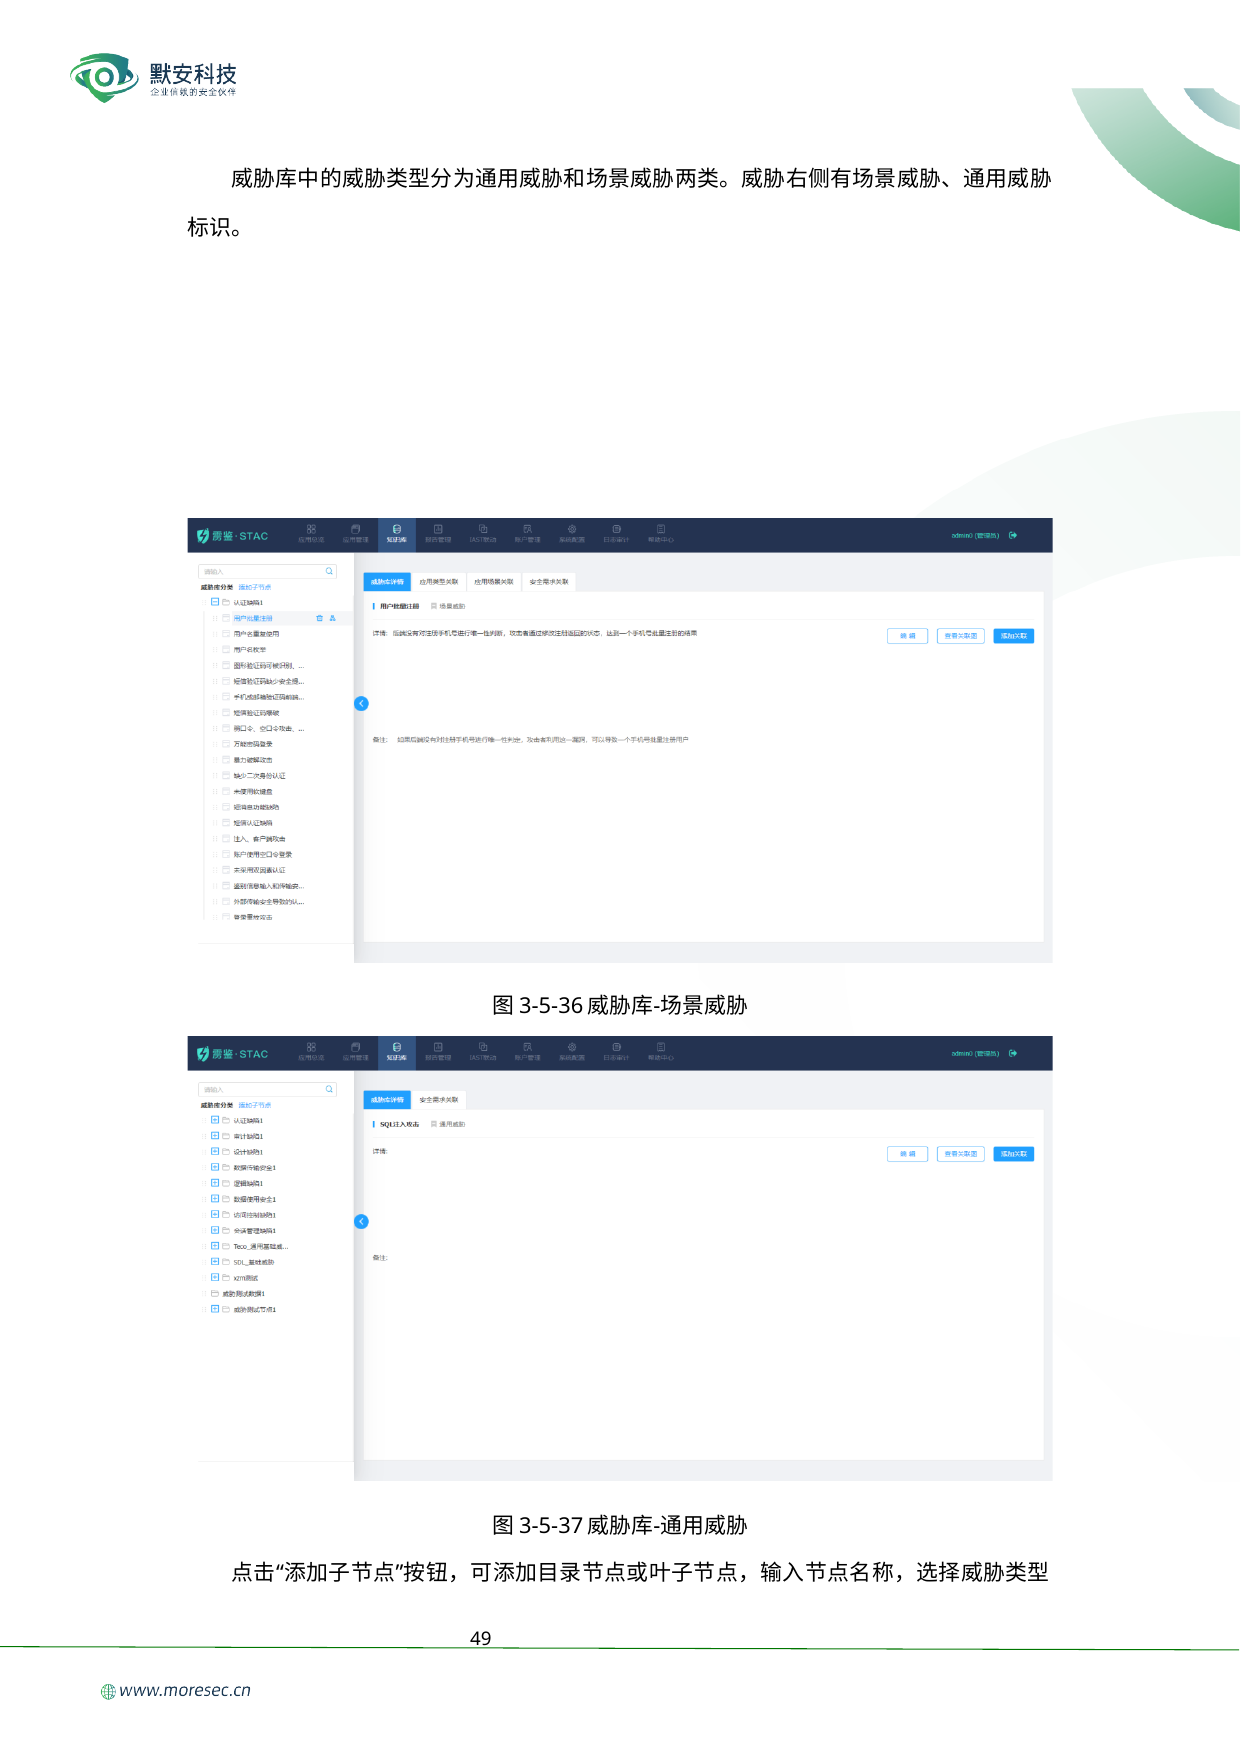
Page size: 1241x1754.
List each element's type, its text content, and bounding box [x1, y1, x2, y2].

picture [94, 1676, 257, 1706]
picture [980, 88, 1240, 237]
picture [187, 388, 1241, 1506]
text 图3-5-37威胁库-通用威胁 [187, 1481, 1053, 1540]
picture [65, 47, 238, 107]
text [187, 1556, 1053, 1588]
text 图3-5-36威胁库-场景威胁 [187, 988, 1053, 1021]
text 威胁库中的威胁类型分为通用威胁和场景威胁两类。威胁右侧有场景威胁、通用威胁标识。 [187, 162, 1053, 243]
